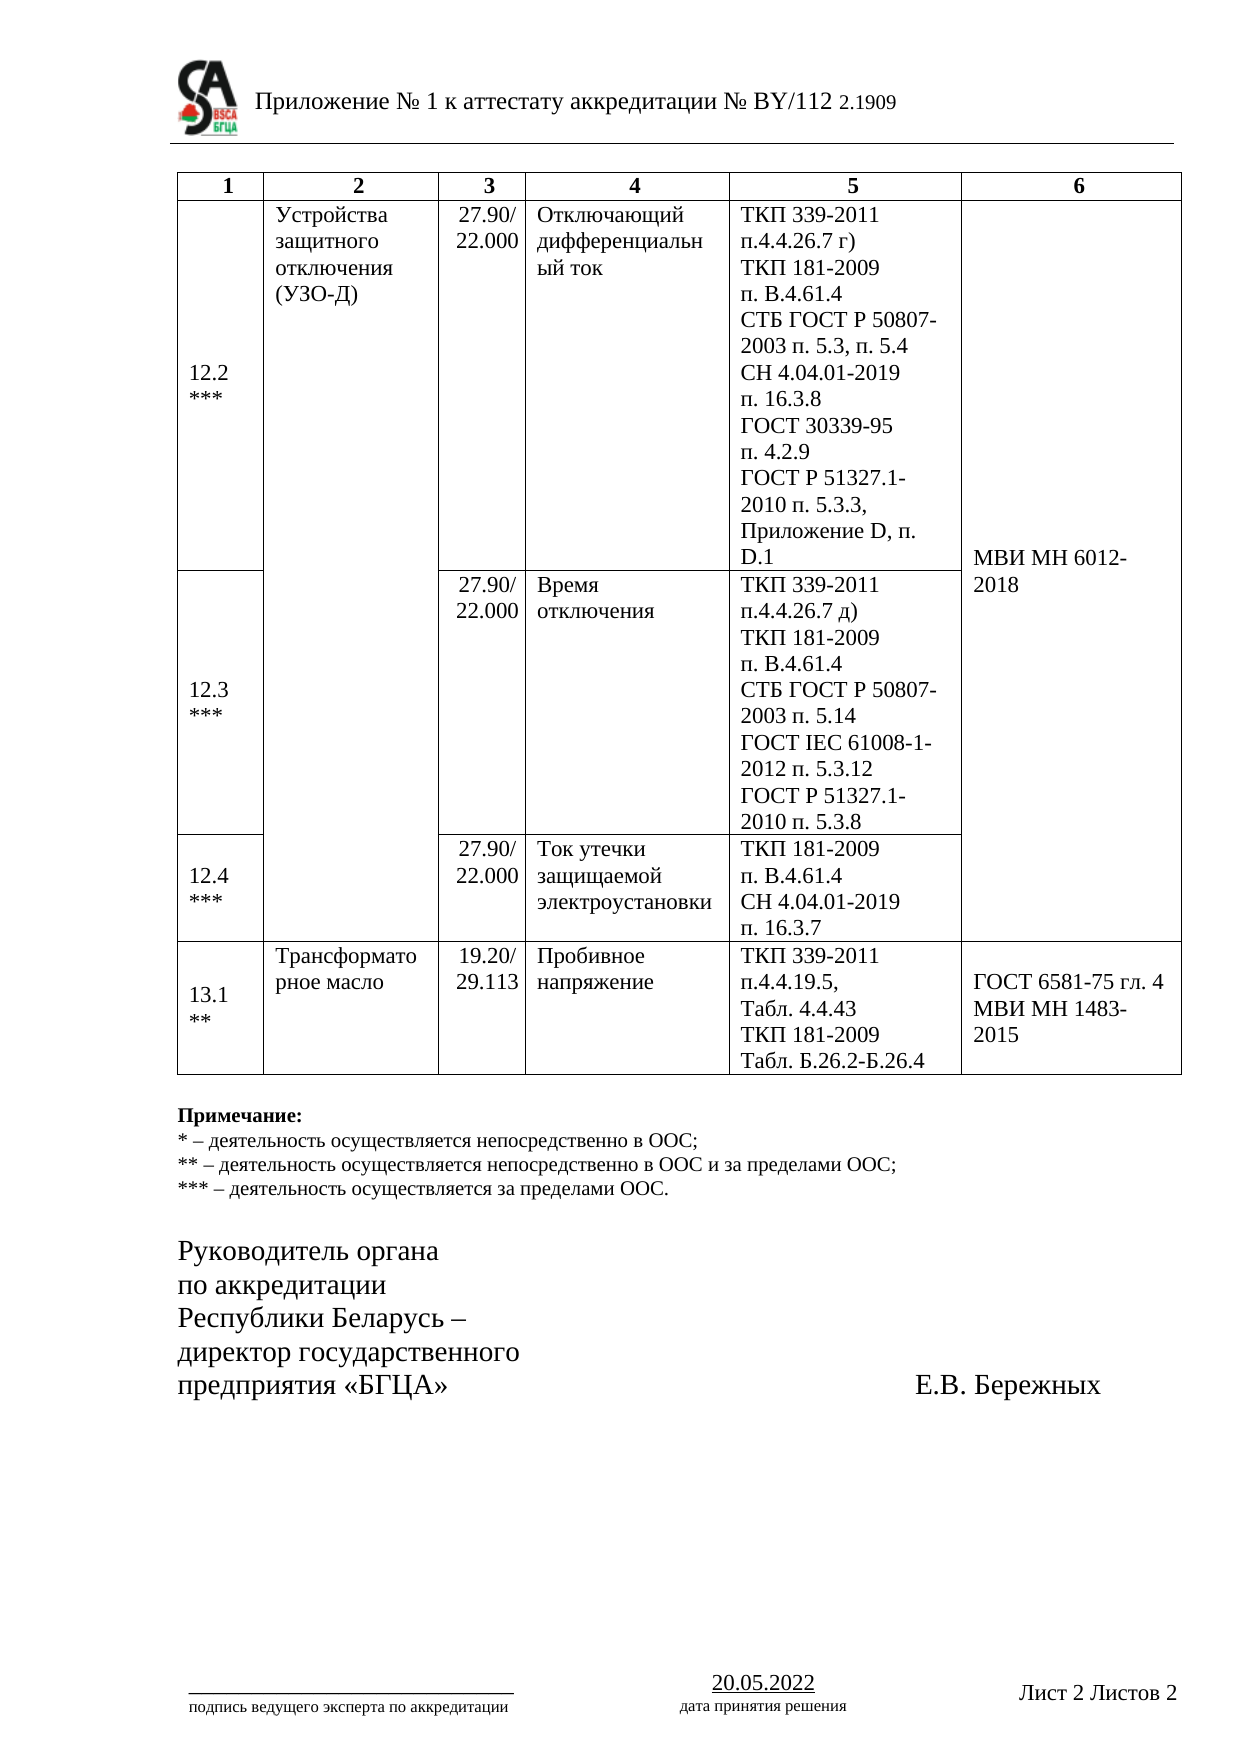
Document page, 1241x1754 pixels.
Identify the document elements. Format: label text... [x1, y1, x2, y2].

text Республики Беларусь – [177, 1300, 1181, 1334]
table_cell 19.20/ 29.113 [439, 942, 525, 1074]
table_cell Ток утечки защищаемой электроустановки [526, 835, 729, 941]
text Руководитель органа [177, 1233, 1181, 1267]
table_cell ТКП 339-2011 п.4.4.26.7 г) ТКП 181-2009 п. В.4.61.4 СТБ ГОСТ Р 50807-2003 п. 5.3, п. 5.4 СН 4.04.01-2019 п. 16.3.8 ГОСТ 30339-95 п. 4.2.9 ГОСТ Р 51327.1-2010 п. 5.3.3, Приложение D, п. D.1 [730, 201, 961, 570]
text по аккредитации [177, 1267, 1181, 1300]
table_cell 27.90/ 22.000 [439, 571, 525, 834]
table_cell Трансформаторное масло [264, 942, 438, 1074]
table_cell ТКП 339-2011 п.4.4.26.7 д) ТКП 181-2009 п. В.4.61.4 СТБ ГОСТ Р 50807-2003 п. 5.14 ГОСТ IEC 61008-1-2012 п. 5.3.12 ГОСТ Р 51327.1-2010 п. 5.3.8 [730, 571, 961, 834]
table_header 2 [264, 173, 438, 200]
table_cell ТКП 181-2009 п. В.4.61.4 СН 4.04.01-2019 п. 16.3.7 [730, 835, 961, 941]
text предприятия «БГЦА» Е.В. Бережных [177, 1367, 1181, 1401]
text * – деятельность осуществляется непосредственно в ООС; ** – деятельность осуществляется непосредственно в ООС и за пределами ООС; *** – деятельность осуществляется за пределами ООС. [177, 1127, 1181, 1200]
table_cell МВИ МН 6012-2018 [962, 201, 1181, 941]
table_header 3 [439, 173, 525, 200]
table_cell 12.3 *** [178, 571, 263, 834]
table_cell Время отключения [526, 571, 729, 834]
table_cell 12.4 *** [178, 835, 263, 941]
picture [177, 59, 239, 136]
table_header 1 [178, 173, 263, 200]
text директор государственного [177, 1334, 1181, 1367]
table_cell 12.2 *** [178, 201, 263, 570]
table_cell Устройства защитного отключения (УЗО-Д) [264, 201, 438, 941]
table_cell 27.90/ 22.000 [439, 201, 525, 570]
table_cell Отключающий дифференциальный ток [526, 201, 729, 570]
table_header 4 [526, 173, 729, 200]
text Примечание: [177, 1103, 1181, 1127]
table_header 6 [962, 173, 1181, 200]
table_cell Пробивное напряжение [526, 942, 729, 1074]
table_cell ГОСТ 6581-75 гл. 4 МВИ МН 1483-2015 [962, 942, 1181, 1074]
table_header 5 [730, 173, 961, 200]
table_cell 27.90/ 22.000 [439, 835, 525, 941]
table_cell 13.1 ** [178, 942, 263, 1074]
table_cell ТКП 339-2011 п.4.4.19.5, Табл. 4.4.43 ТКП 181-2009 Табл. Б.26.2-Б.26.4 [730, 942, 961, 1074]
